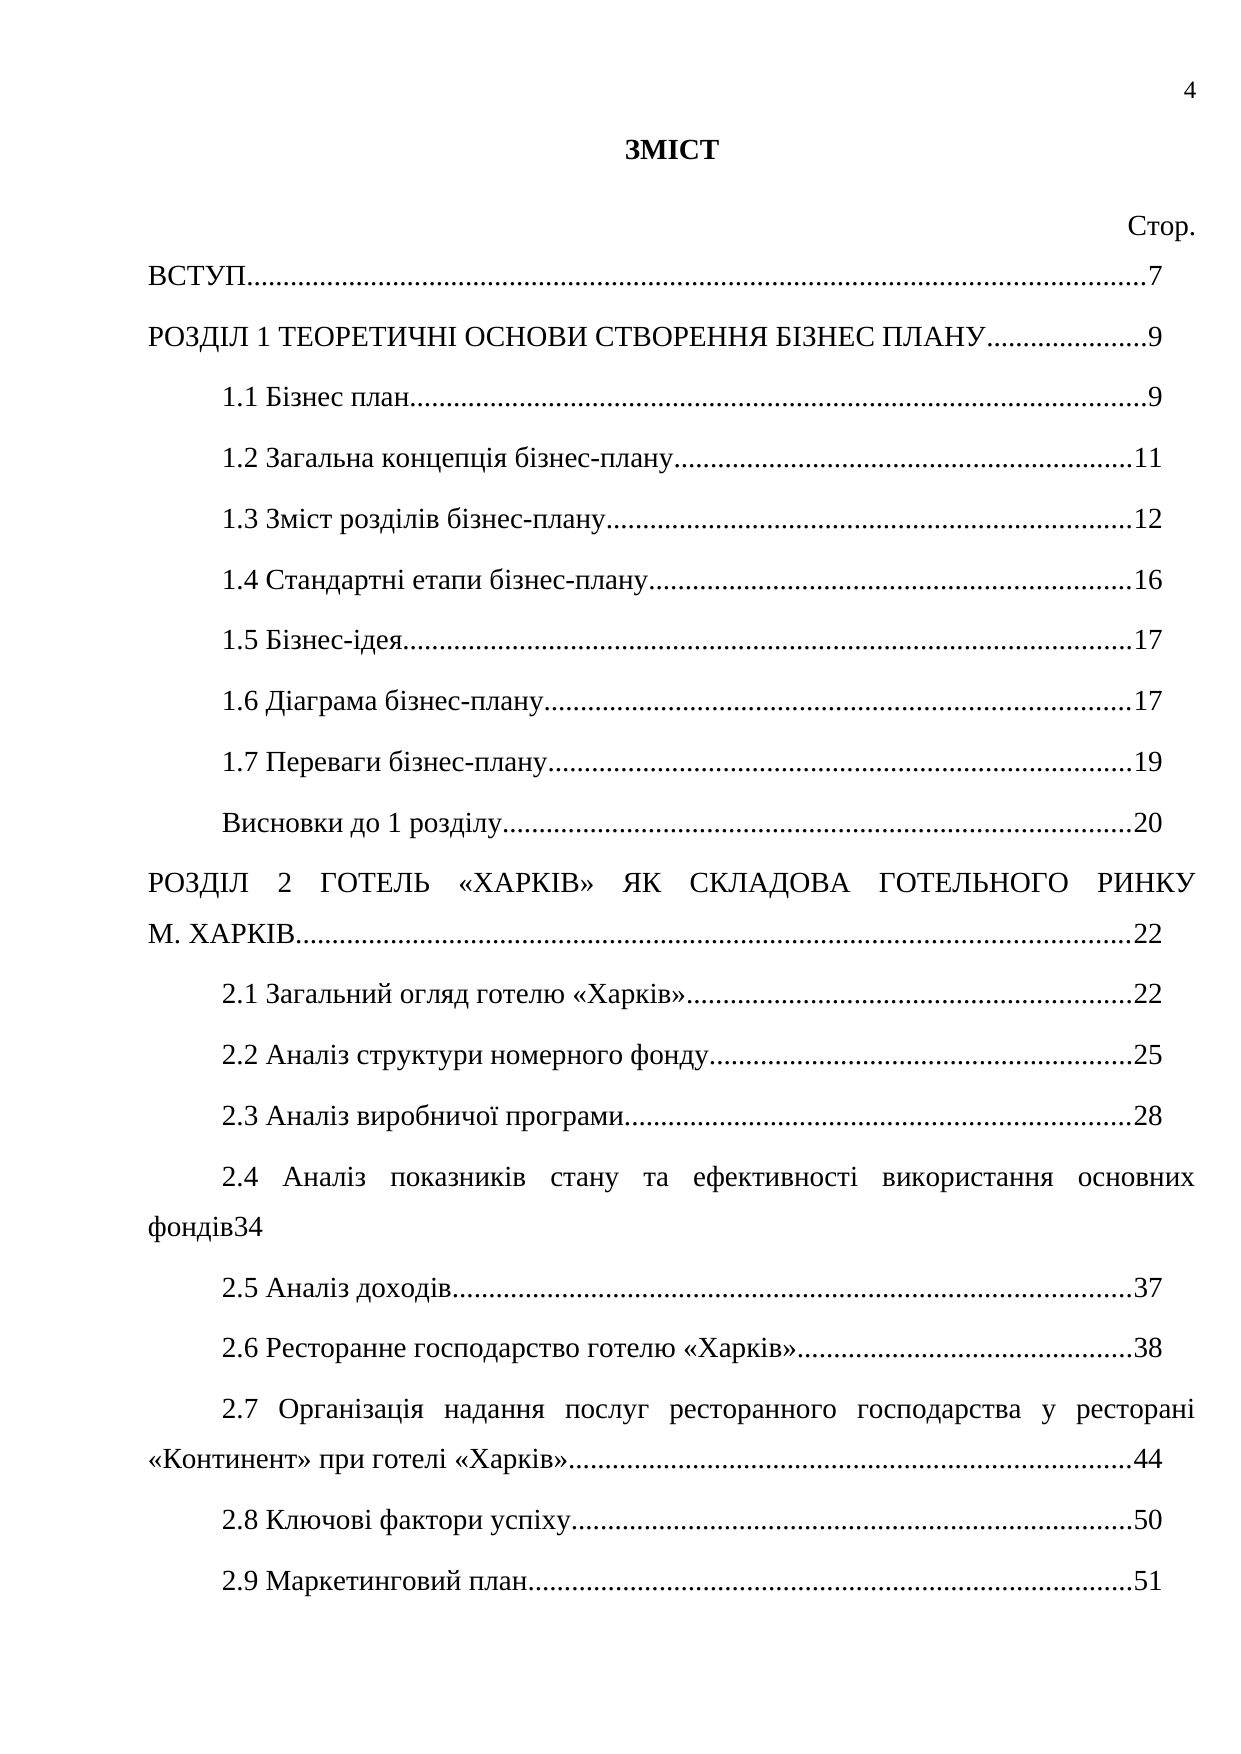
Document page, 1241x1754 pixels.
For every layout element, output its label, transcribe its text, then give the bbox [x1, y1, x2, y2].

text ЗМІСТ [148, 132, 1196, 166]
